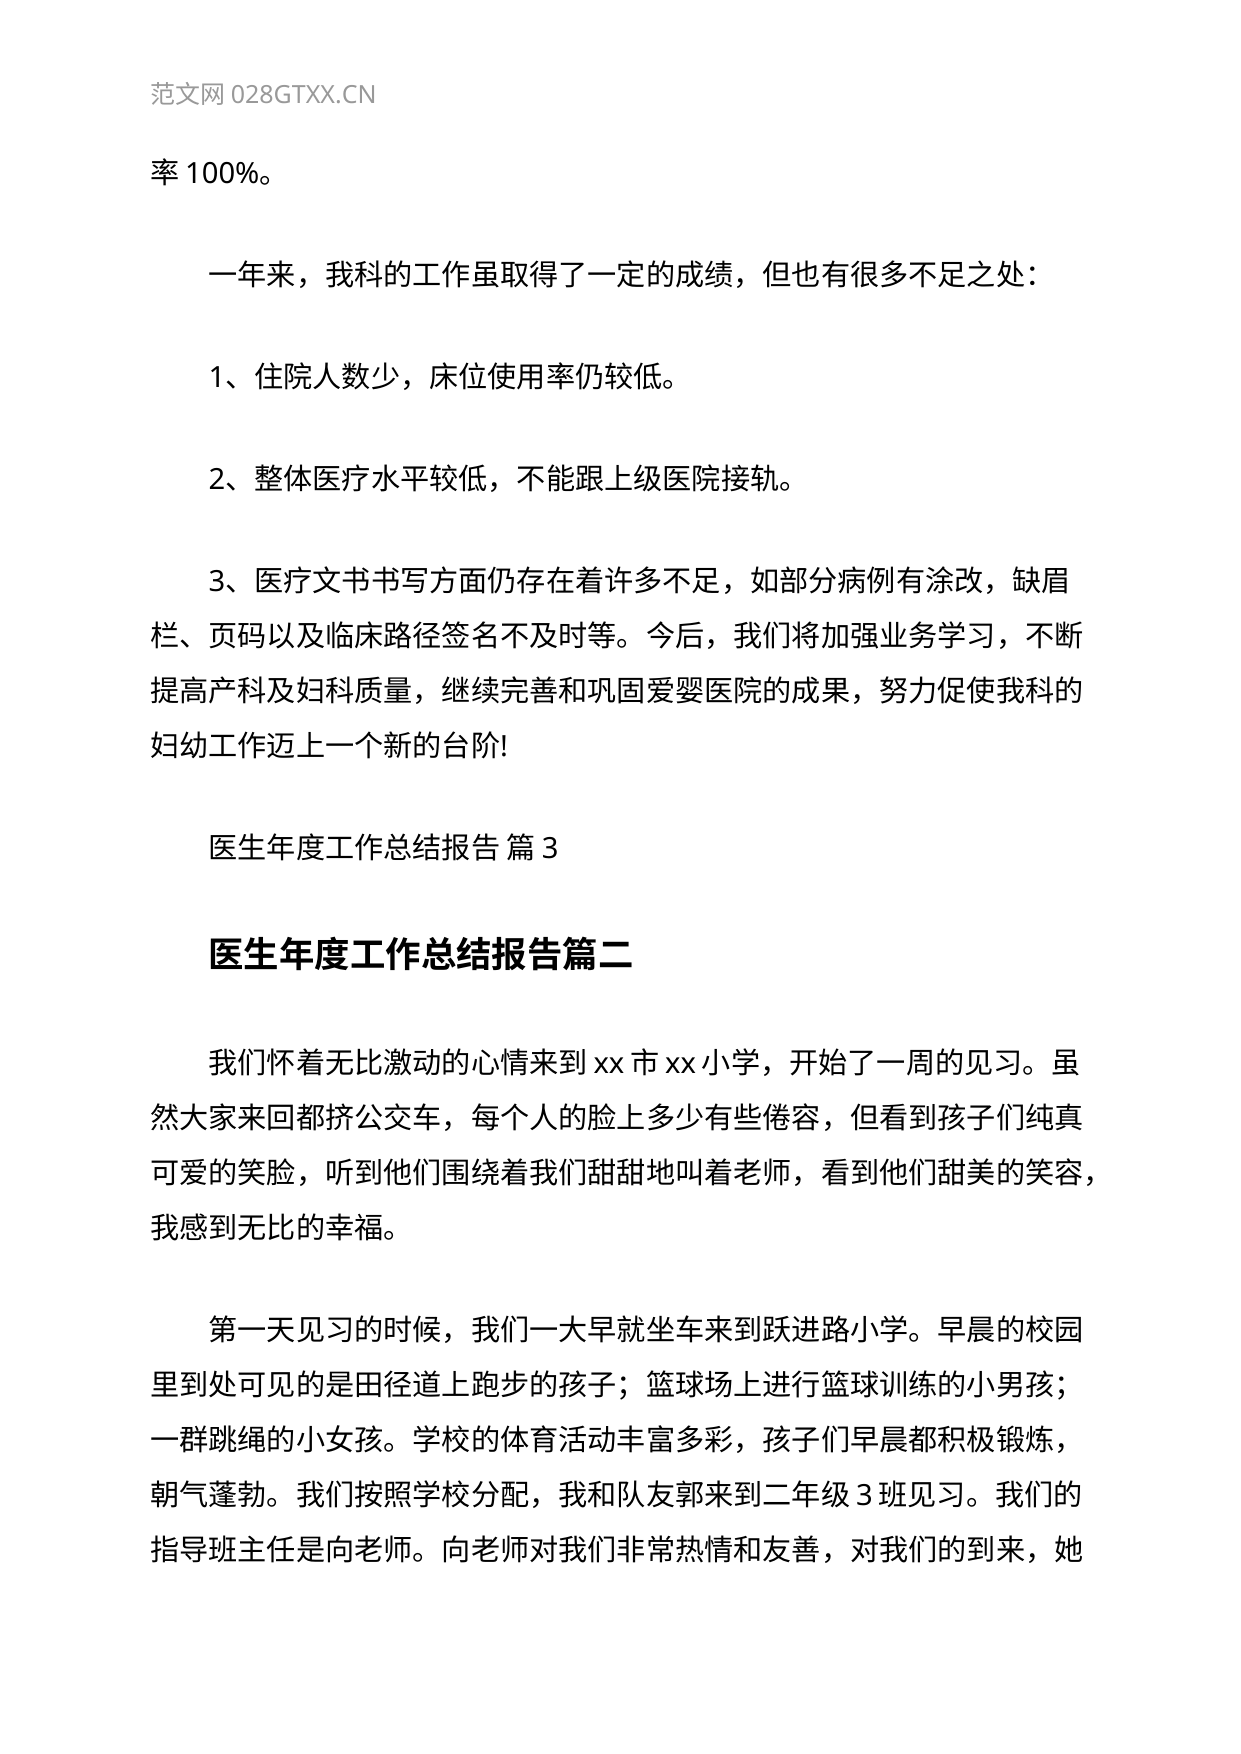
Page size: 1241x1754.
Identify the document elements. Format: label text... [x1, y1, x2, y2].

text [150, 1306, 1090, 1568]
text 我们怀着无比激动的心情来到xx市xx小学，开始了一周的见习。虽然大家来回都挤公交车，每个人的脸上多少有些倦容，但看到孩子们纯真可爱的笑脸，听到他们围绕着我们甜甜地叫着老师，看到他们甜美的笑容，我感到无比的幸福。 [150, 1040, 1090, 1247]
text 医生年度工作总结报告 篇3 [150, 824, 1090, 867]
text 一年来，我科的工作虽取得了一定的成绩，但也有很多不足之处： [150, 252, 1090, 294]
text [150, 150, 1090, 192]
text 1、住院人数少，床位使用率仍较低。 [150, 354, 1090, 396]
text 3、医疗文书书写方面仍存在着许多不足，如部分病例有涂改，缺眉栏、页码以及临床路径签名不及时等。今后，我们将加强业务学习，不断提高产科及妇科质量，继续完善和巩固爱婴医院的成果，努力促使我科的妇幼工作迈上一个新的台阶! [150, 558, 1090, 765]
text 医生年度工作总结报告篇二 [150, 926, 1090, 978]
text 2、整体医疗水平较低，不能跟上级医院接轨。 [150, 456, 1090, 498]
